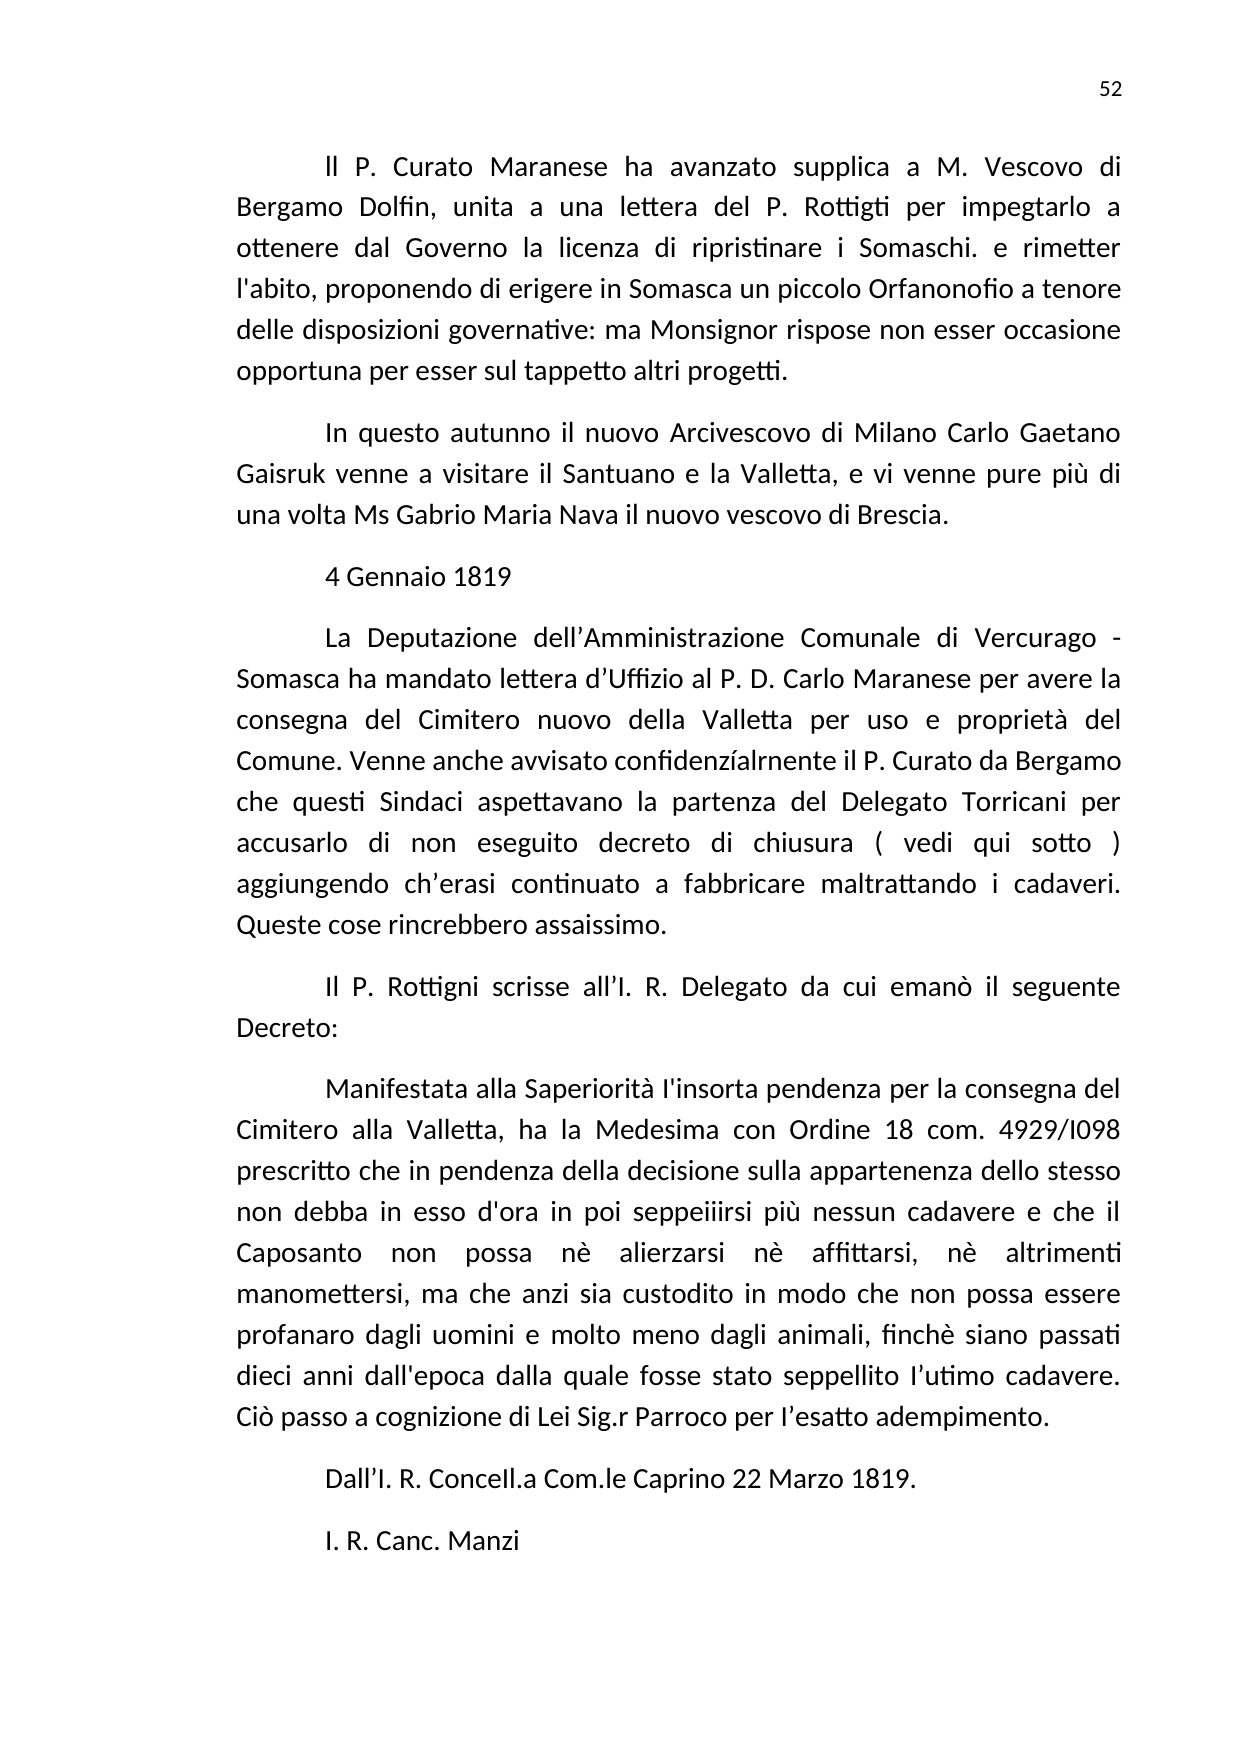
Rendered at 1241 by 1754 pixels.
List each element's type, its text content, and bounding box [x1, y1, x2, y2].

text In questo autunno il nuovo Arcivescovo di Milano Carlo Gaetano Gaisruk venne a visitare il Santuano e la Valletta, e vi venne pure più di una volta Ms Gabrio Maria Nava il nuovo vescovo di Brescia. [236, 414, 1122, 532]
text Il P. Rottigni scrisse all’I. R. Delegato da cui emanò il seguente Decreto: [236, 968, 1122, 1044]
text La Deputazione dell’Amministrazione Comunale di Vercurago - Somasca ha mandato lettera d’Uffizio al P. D. Carlo Maranese per avere la consegna del Cimitero nuovo della Valletta per uso e proprietà del Comune. Venne anche avvisato conﬁdenzíalrnente il P. Curato da Bergamo che questi Sindaci aspettavano la partenza del Delegato Torricani per accusarlo di non eseguito decreto di chiusura ( vedi qui sotto ) aggiungendo ch’erasi continuato a fabbricare maltrattando i cadaveri. Queste cose rincrebbero assaissimo. [236, 619, 1122, 942]
text Dall’I. R. ConceIl.a Com.le Caprino 22 Marzo 1819. [236, 1460, 1122, 1495]
text I. R. Canc. Manzi [236, 1522, 1122, 1557]
text ll P. Curato Maranese ha avanzato supplica a M. Vescovo di Bergamo Dolﬁn, unita a una lettera del P. Rottigti per impegtarlo a ottenere dal Governo la licenza di ripristinare i Somaschi. e rimetter l'abito, proponendo di erigere in Somasca un piccolo Orfanonoﬁo a tenore delle disposizioni governative: ma Monsignor rispose non esser occasione opportuna per esser sul tappetto altri progetti. [236, 148, 1122, 388]
text 4 Gennaio 1819 [236, 558, 1122, 593]
text Manifestata alla Saperiorità I'insorta pendenza per la consegna del Cimitero alla Valletta, ha la Medesima con Ordine 18 com. 4929/I098 prescritto che in pendenza della decisione sulla appartenenza dello stesso non debba in esso d'ora in poi seppeiiirsi più nessun cadavere e che il Caposanto non possa nè alierzarsi nè afﬁttarsi, nè altrimenti manomettersi, ma che anzi sia custodito in modo che non possa essere profanaro dagli uomini e molto meno dagli animali, finchè siano passati dieci anni dall'epoca dalla quale fosse stato seppellito I’utimo cadavere. Ciò passo a cognizione di Lei Sig.r Parroco per I’esatto adempimento. [236, 1071, 1122, 1434]
